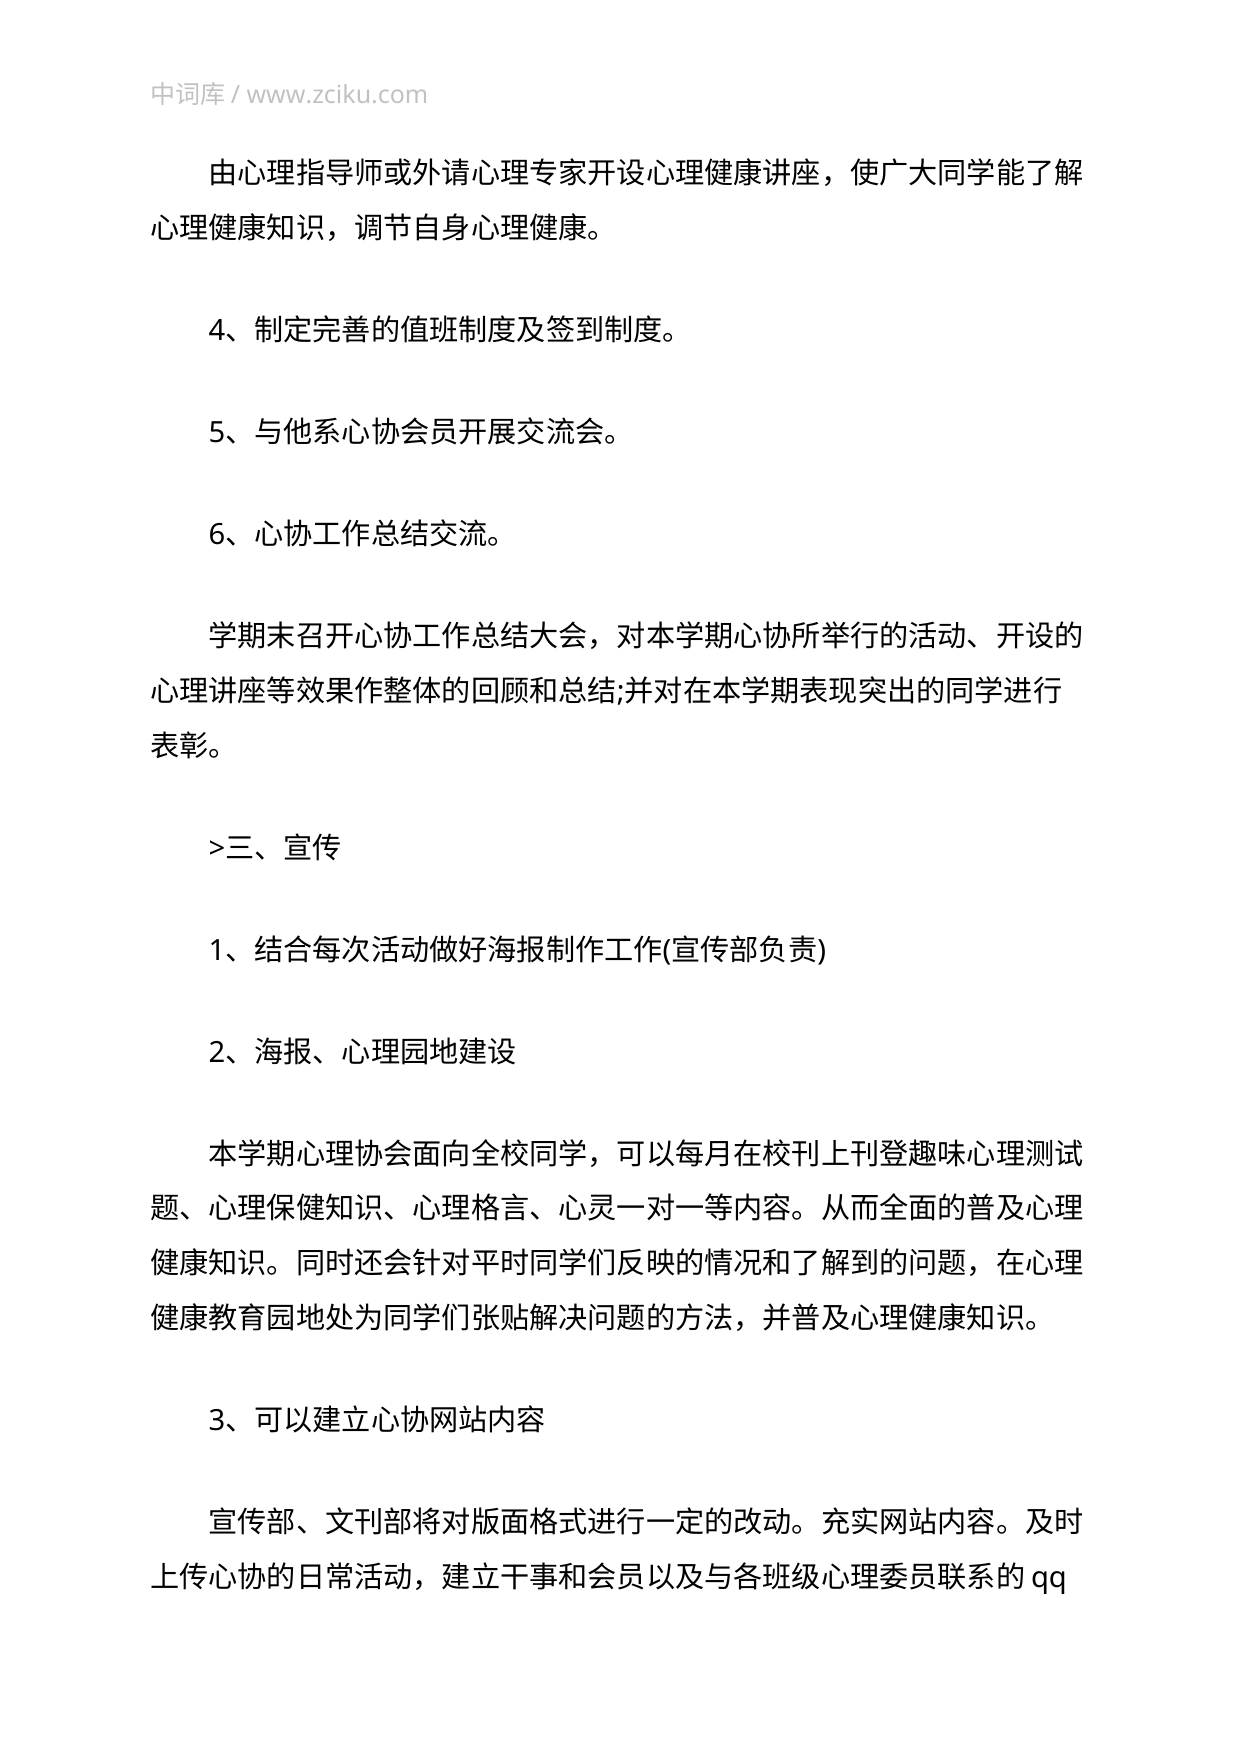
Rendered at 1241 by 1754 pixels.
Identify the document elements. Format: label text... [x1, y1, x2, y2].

text 2、海报、心理园地建设 [150, 1028, 1090, 1071]
text 学期末召开心协工作总结大会，对本学期心协所举行的活动、开设的心理讲座等效果作整体的回顾和总结;并对在本学期表现突出的同学进行表彰。 [150, 613, 1090, 765]
text 由心理指导师或外请心理专家开设心理健康讲座，使广大同学能了解心理健康知识，调节自身心理健康。 [150, 150, 1090, 247]
text 本学期心理协会面向全校同学，可以每月在校刊上刊登趣味心理测试题、心理保健知识、心理格言、心灵一对一等内容。从而全面的普及心理健康知识。同时还会针对平时同学们反映的情况和了解到的问题，在心理健康教育园地处为同学们张贴解决问题的方法，并普及心理健康知识。 [150, 1130, 1090, 1337]
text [150, 1499, 1090, 1596]
text 3、可以建立心协网站内容 [150, 1397, 1090, 1439]
text 4、制定完善的值班制度及签到制度。 [150, 307, 1090, 349]
text 5、与他系心协会员开展交流会。 [150, 409, 1090, 451]
text 1、结合每次活动做好海报制作工作(宣传部负责) [150, 926, 1090, 969]
text 6、心协工作总结交流。 [150, 511, 1090, 553]
text >三、宣传 [150, 824, 1090, 867]
